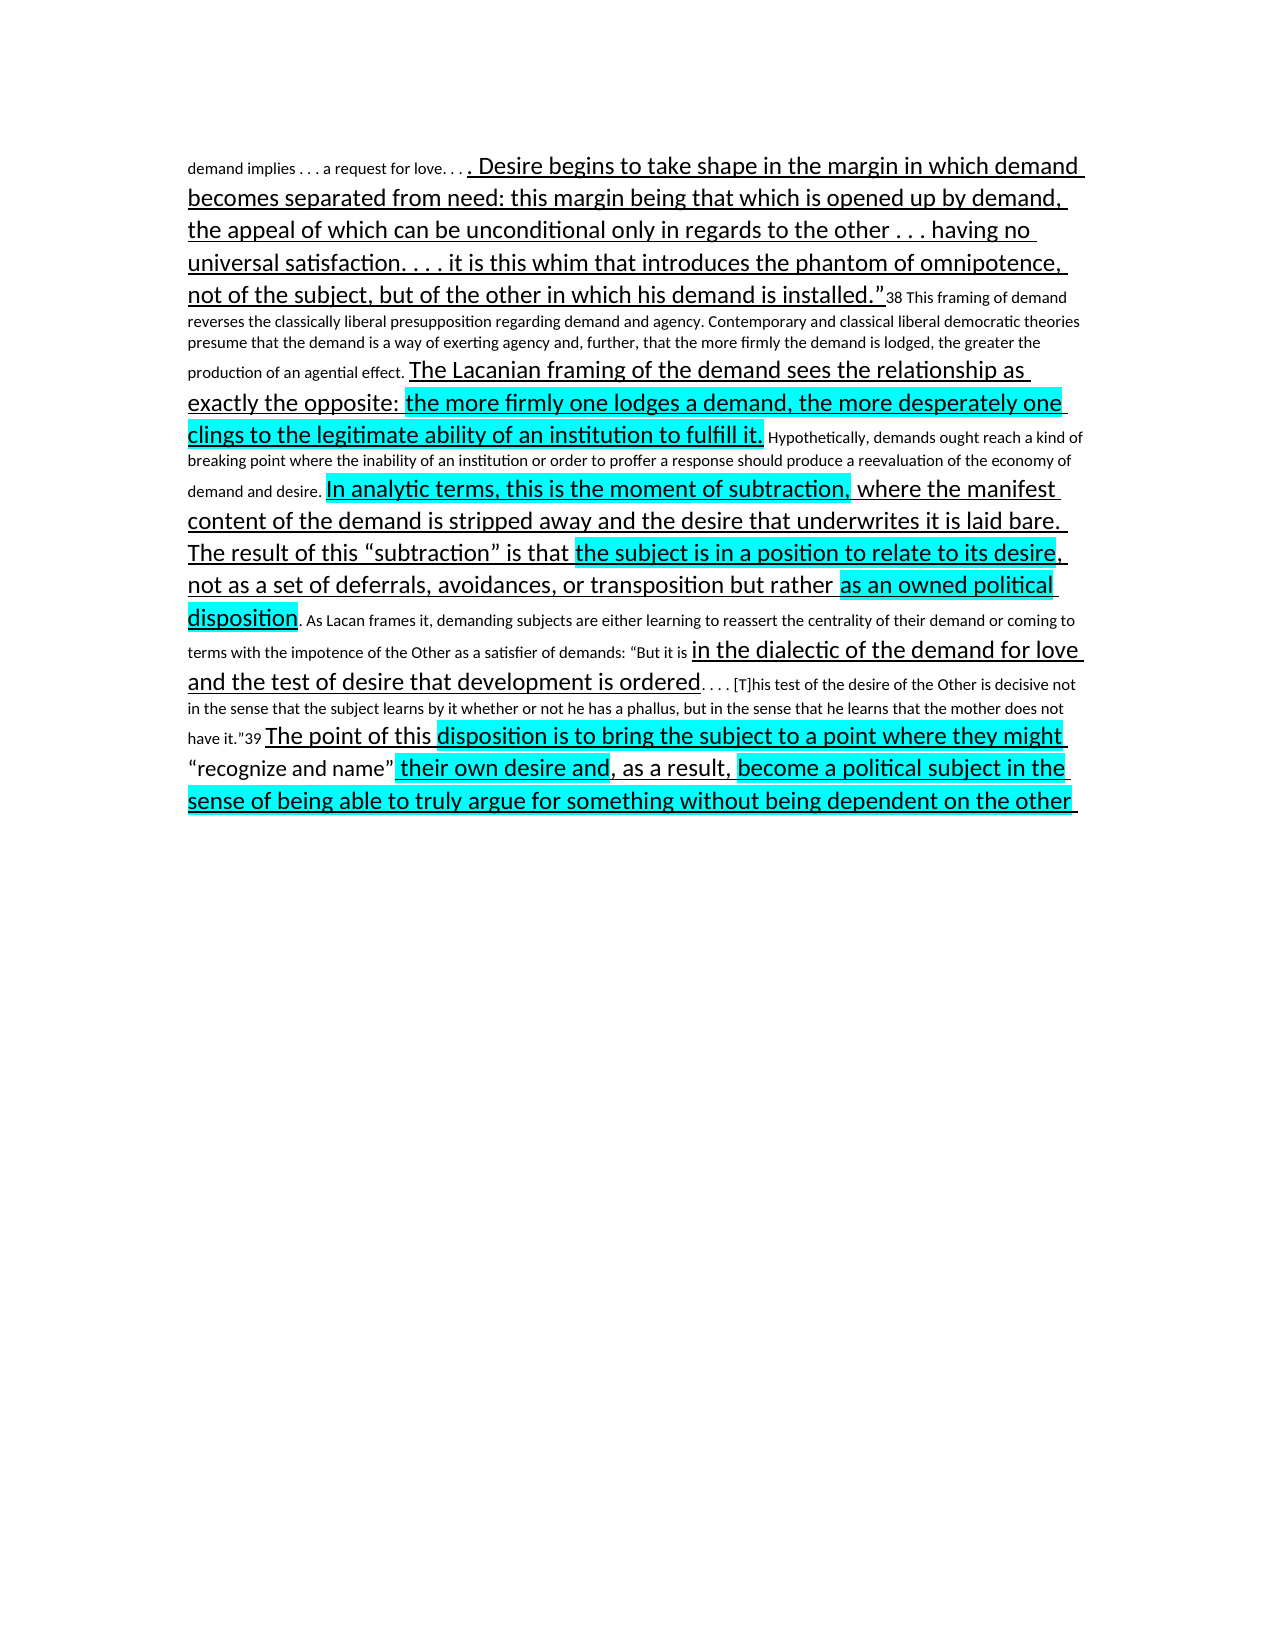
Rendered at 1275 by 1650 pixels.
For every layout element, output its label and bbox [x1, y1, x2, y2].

text [187, 150, 1087, 815]
